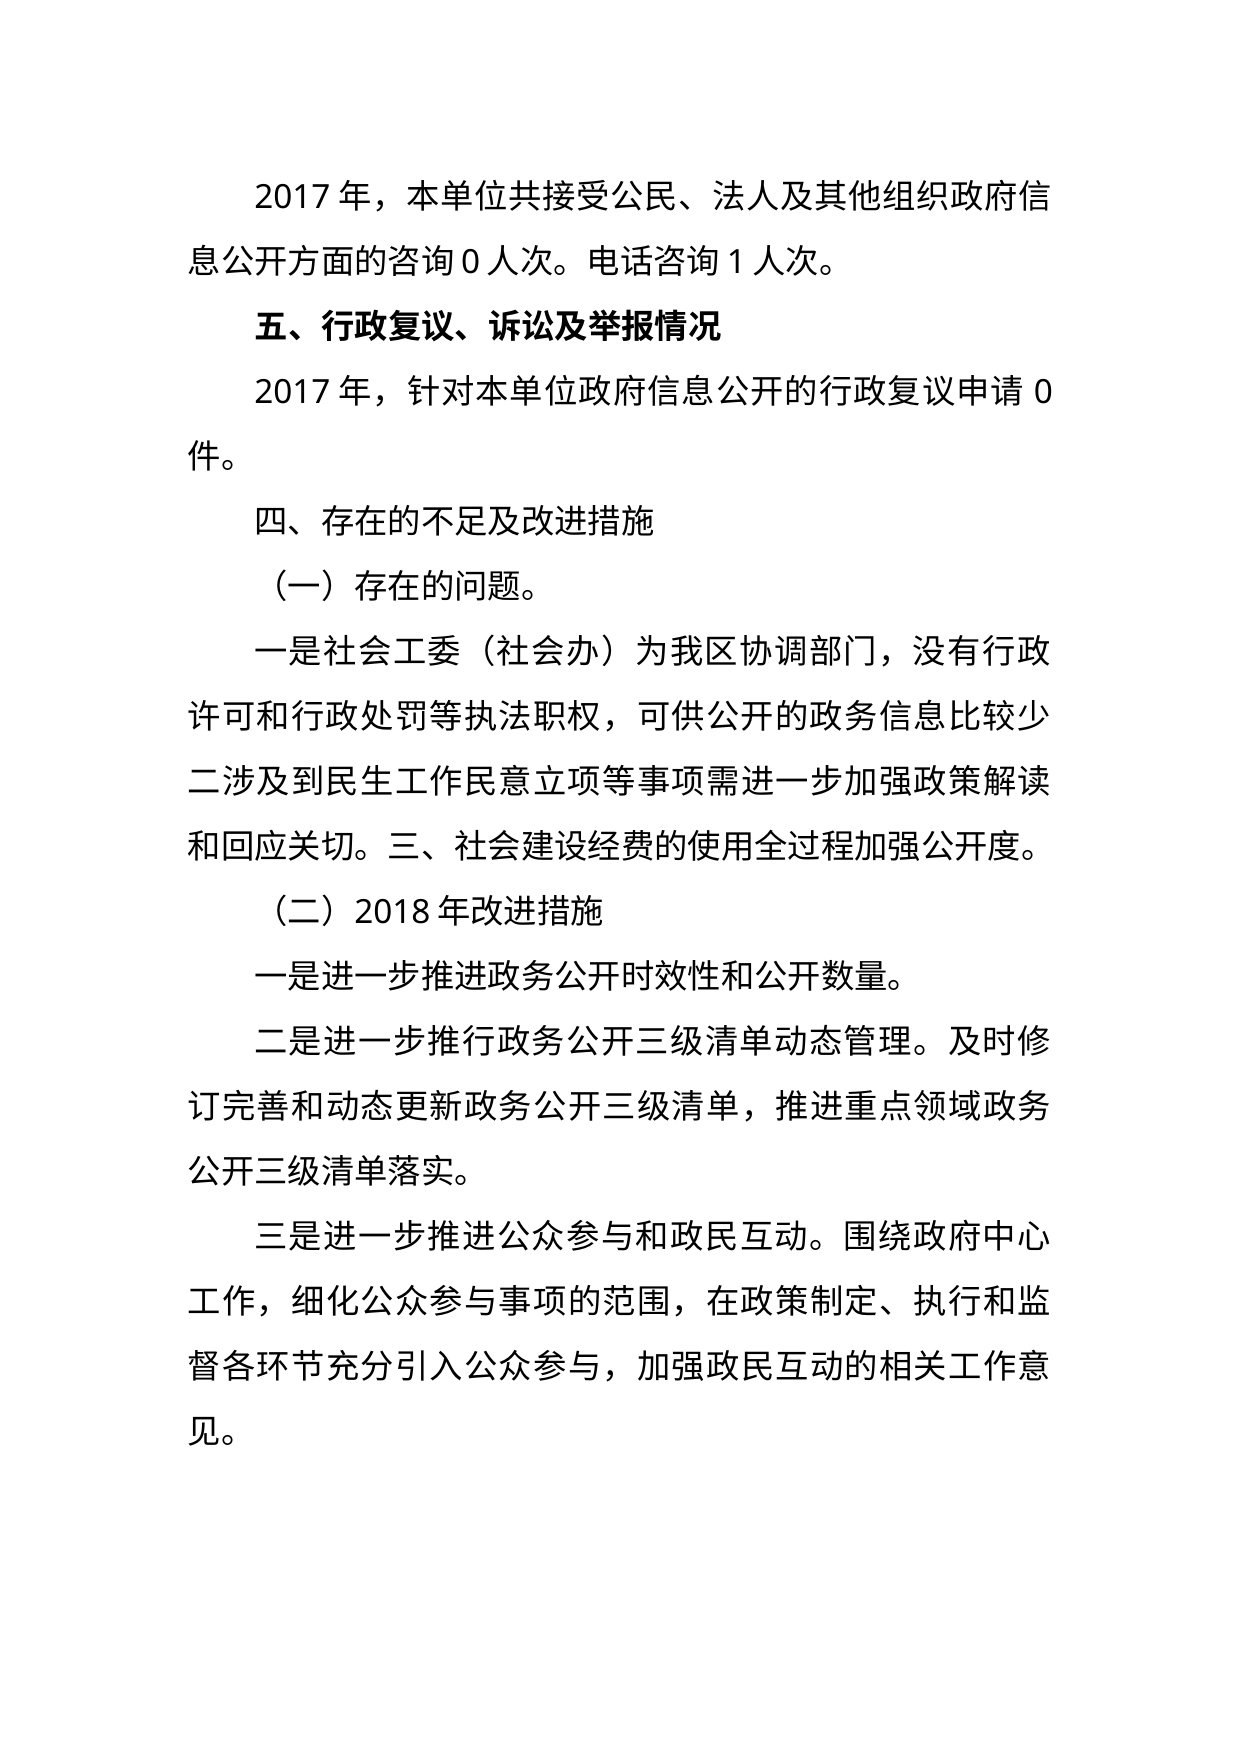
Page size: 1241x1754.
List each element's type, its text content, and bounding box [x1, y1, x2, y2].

text 四、存在的不足及改进措施 [187, 487, 1053, 552]
text （二）2018年改进措施 [187, 877, 1053, 942]
text 二是进一步推行政务公开三级清单动态管理。及时修订完善和动态更新政务公开三级清单，推进重点领域政务公开三级清单落实。 [187, 1007, 1053, 1202]
text 2017年，针对本单位政府信息公开的行政复议申请0件。 [187, 357, 1053, 487]
text 五、行政复议、诉讼及举报情况 [187, 292, 1053, 357]
text 一是进一步推进政务公开时效性和公开数量。 [187, 942, 1053, 1007]
text 2017年，本单位共接受公民、法人及其他组织政府信息公开方面的咨询0人次。电话咨询1人次。 [187, 162, 1053, 292]
text 一是社会工委（社会办）为我区协调部门，没有行政许可和行政处罚等执法职权，可供公开的政务信息比较少。二涉及到民生工作民意立项等事项需进一步加强政策解读和回应关切。三、社会建设经费的使用全过程加强公开度。 [187, 617, 1053, 877]
text （一）存在的问题。 [187, 552, 1053, 617]
text 三是进一步推进公众参与和政民互动。围绕政府中心工作，细化公众参与事项的范围，在政策制定、执行和监督各环节充分引入公众参与，加强政民互动的相关工作意见。 [187, 1202, 1053, 1462]
